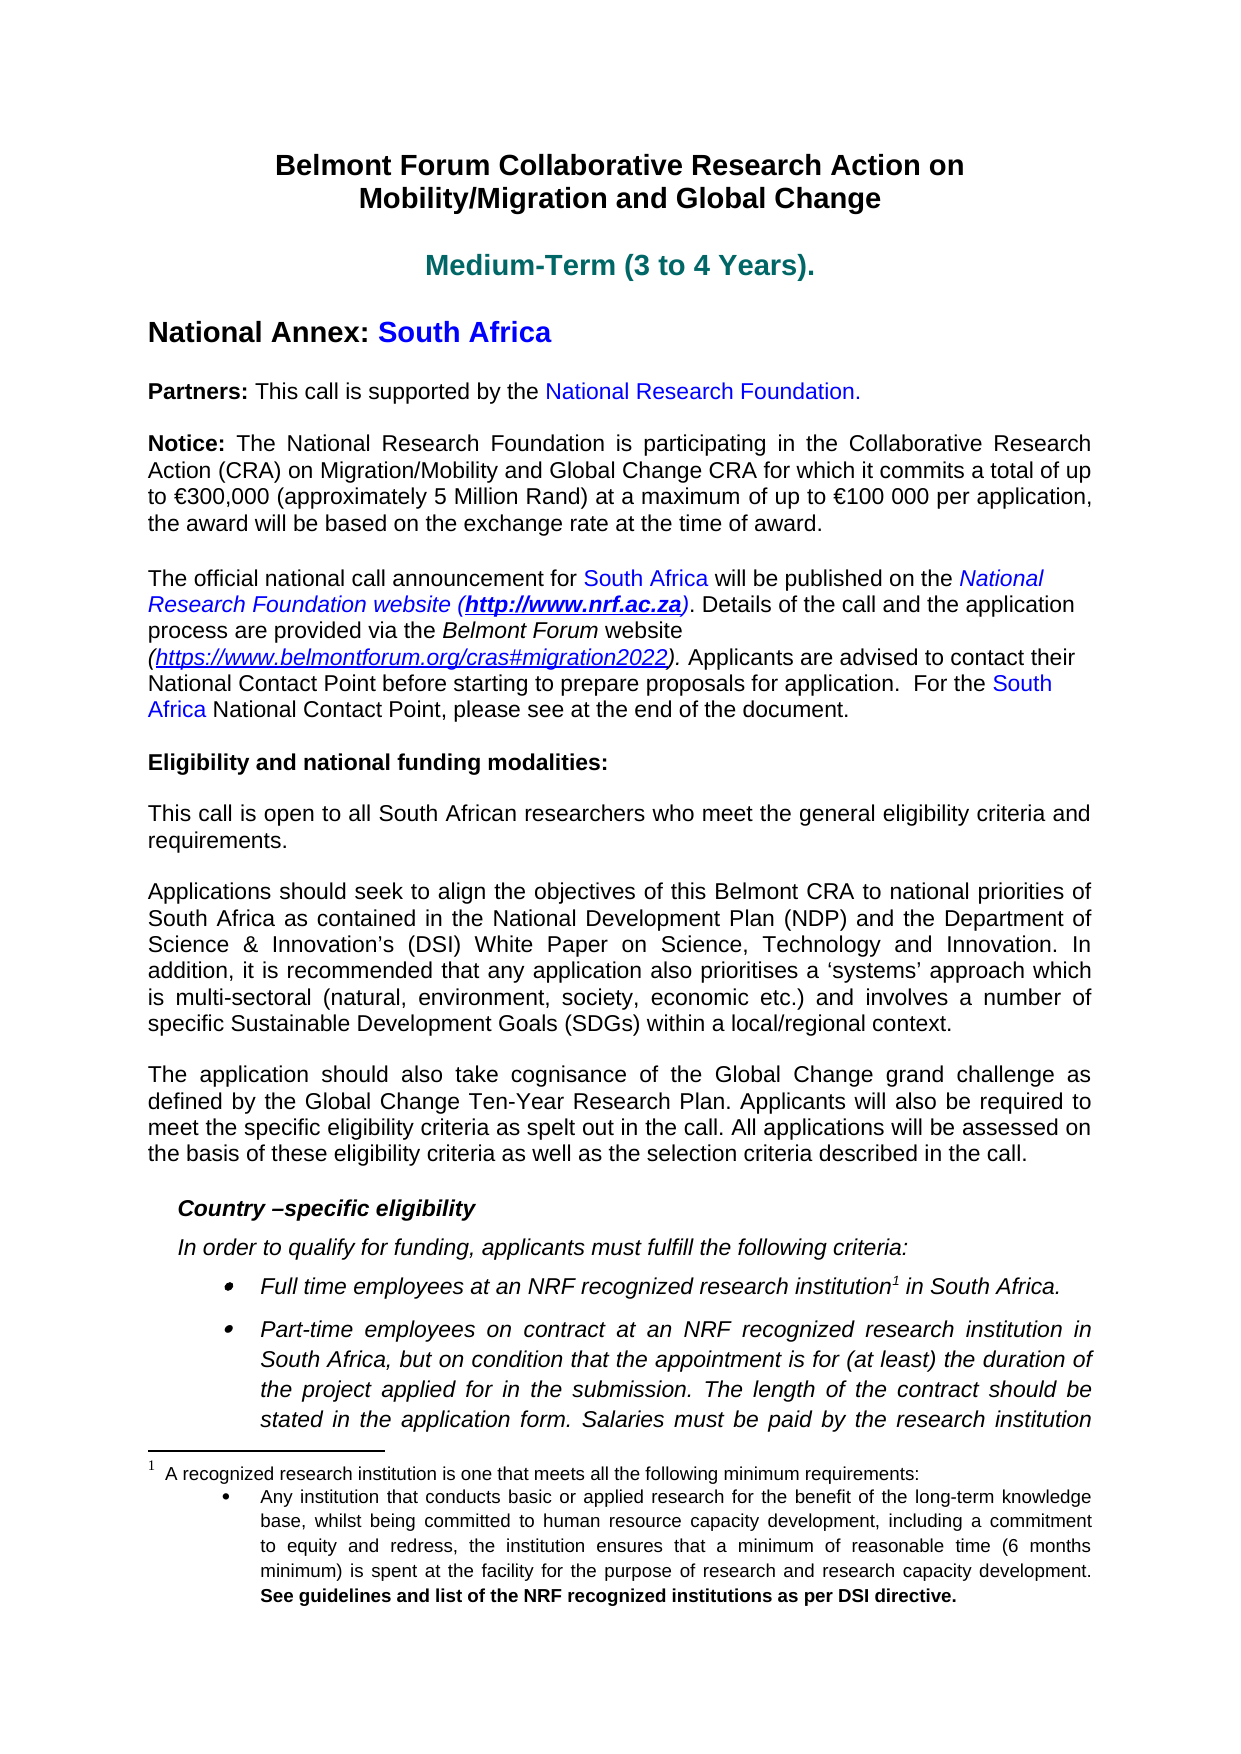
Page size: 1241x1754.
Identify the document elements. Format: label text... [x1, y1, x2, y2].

text In order to qualify for funding, applicants must fulfill the following criteria: [177, 1234, 1092, 1261]
text The application should also take cognisance of the Global Change grand challenge as defined by the Global Change Ten-Year Research Plan. Applicants will also be required to meet the specific eligibility criteria as spelt out in the call. All applications will be assessed on the basis of these eligibility criteria as well as the selection criteria described in the call. [148, 1061, 1092, 1167]
text This call is open to all South African researchers who meet the general eligibility criteria and requirements. [148, 800, 1092, 853]
text Medium-Term (3 to 4 Years). [148, 248, 1092, 282]
text Eligibility and national funding modalities: [148, 749, 1092, 775]
text The official national call announcement for South Africa will be published on the National Research Foundation website (http://www.nrf.ac.za). Details of the call and the application process are provided via the Belmont Forum website (https://www.belmontforum.org/cras#migration2022). Applicants are advised to contact their National Contact Point before starting to prepare proposals for application. For the South Africa National Contact Point, please see at the end of the document. [148, 564, 1092, 723]
text Partners: This call is supported by the National Research Foundation. [148, 378, 1092, 404]
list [223, 1316, 1092, 1433]
text Notice: The National Research Foundation is participating in the Collaborative Research Action (CRA) on Migration/Mobility and Global Change CRA for which it commits a total of up to €300,000 (approximately 5 Million Rand) at a maximum of up to €100 000 per application, the award will be based on the exchange rate at the time of award. [148, 430, 1092, 536]
text National Annex: South Africa [148, 315, 1092, 349]
text Applications should seek to align the objectives of this Belmont CRA to national priorities of South Africa as contained in the National Development Plan (NDP) and the Department of Science & Innovation’s (DSI) White Paper on Science, Technology and Innovation. In addition, it is recommended that any application also prioritises a ‘systems’ approach which is multi-sectoral (natural, environment, society, economic etc.) and involves a number of specific Sustainable Development Goals (SDGs) within a local/regional context. [148, 878, 1092, 1036]
text Country –specific eligibility [177, 1195, 1092, 1222]
list Full time employees at an NRF recognized research institution in South Africa. [223, 1273, 1092, 1299]
text Belmont Forum Collaborative Research Action on Mobility/Migration and Global Change [148, 148, 1092, 215]
